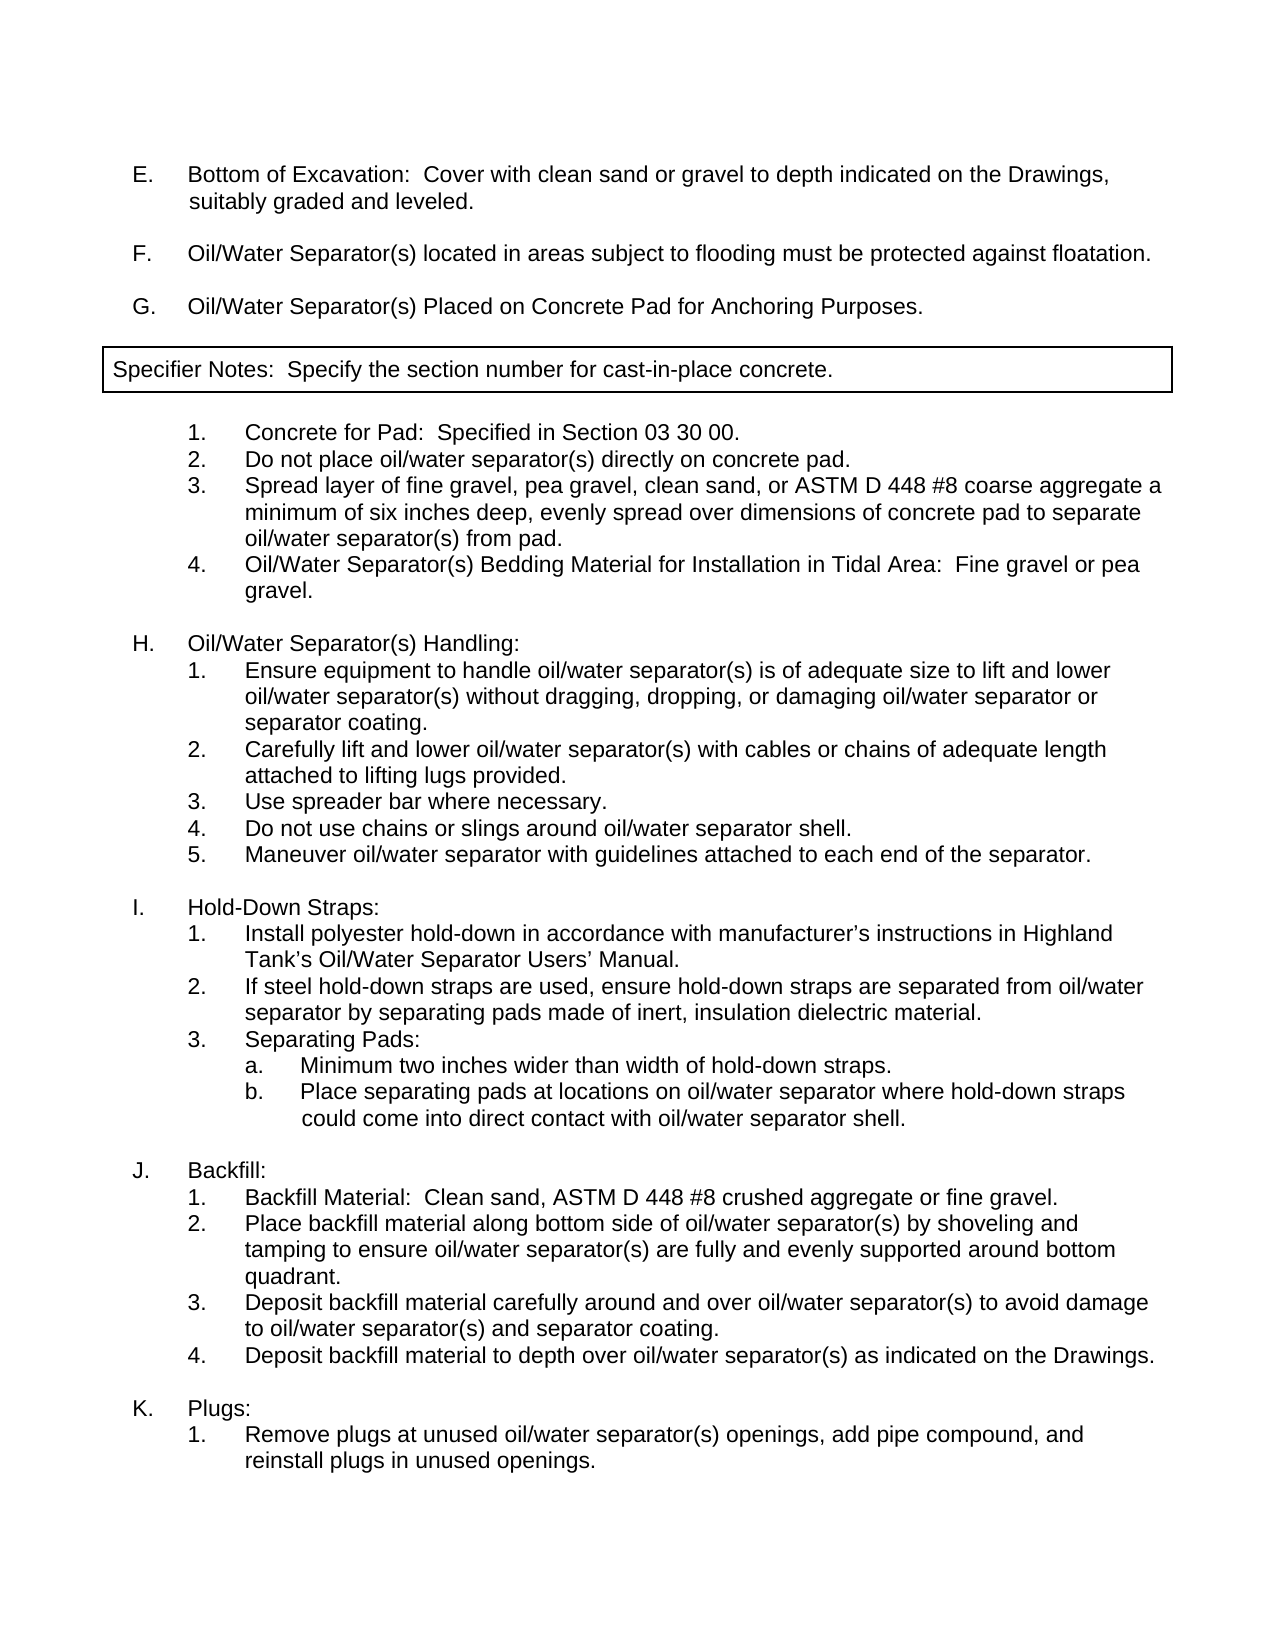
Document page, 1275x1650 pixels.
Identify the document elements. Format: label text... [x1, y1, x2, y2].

subtitle 1. Ensure equipment to handle oil/water separator(s) is of adequate size to lift and lower oil/water separator(s) without dragging, dropping, or damaging oil/water separator or separator coating. [187, 657, 1162, 736]
subtitle b. Place separating pads at locations on oil/water separator where hold-down straps could come into direct contact with oil/water separator shell. [244, 1078, 1162, 1131]
subtitle 2. Do not place oil/water separator(s) directly on concrete pad. [187, 446, 1162, 472]
subtitle a. Minimum two inches wider than width of hold-down straps. [244, 1052, 1162, 1078]
subtitle E. Bottom of Excavation: Cover with clean sand or gravel to depth indicated on the Drawings, suitably graded and leveled. [132, 161, 1162, 214]
subtitle 2. If steel hold-down straps are used, ensure hold-down straps are separated from oil/water separator by separating pads made of inert, insulation dielectric material. [187, 973, 1162, 1026]
subtitle 4. Oil/Water Separator(s) Bedding Material for Installation in Tidal Area: Fine gravel or pea gravel. [187, 551, 1162, 604]
subtitle 4. Deposit backfill material to depth over oil/water separator(s) as indicated on the Drawings. [187, 1342, 1162, 1368]
subtitle 3. Deposit backfill material carefully around and over oil/water separator(s) to avoid damage to oil/water separator(s) and separator coating. [187, 1289, 1162, 1342]
subtitle K. Plugs: [132, 1394, 1162, 1421]
subtitle G. Oil/Water Separator(s) Placed on Concrete Pad for Anchoring Purposes. [132, 293, 1162, 319]
subtitle I. Hold-Down Straps: [132, 894, 1162, 920]
subtitle 2. Place backfill material along bottom side of oil/water separator(s) by shoveling and tamping to ensure oil/water separator(s) are fully and evenly supported around bottom quadrant. [187, 1210, 1162, 1289]
subtitle 4. Do not use chains or slings around oil/water separator shell. [187, 815, 1162, 841]
text Specifier Notes: Specify the section number for cast-in-place concrete. [104, 348, 1171, 391]
subtitle 3. Spread layer of fine gravel, pea gravel, clean sand, or ASTM D 448 #8 coarse aggregate a minimum of six inches deep, evenly spread over dimensions of concrete pad to separate oil/water separator(s) from pad. [187, 472, 1162, 551]
subtitle 1. Remove plugs at unused oil/water separator(s) openings, add pipe compound, and reinstall plugs in unused openings. [187, 1421, 1162, 1473]
subtitle 3. Separating Pads: [187, 1026, 1162, 1052]
subtitle 1. Backfill Material: Clean sand, ASTM D 448 #8 crushed aggregate or fine gravel. [187, 1184, 1162, 1210]
subtitle 2. Carefully lift and lower oil/water separator(s) with cables or chains of adequate length attached to lifting lugs provided. [187, 736, 1162, 788]
subtitle J. Backfill: [132, 1157, 1162, 1184]
subtitle H. Oil/Water Separator(s) Handling: [132, 630, 1162, 657]
subtitle 1. Install polyester hold-down in accordance with manufacturer’s instructions in Highland Tank’s Oil/Water Separator Users’ Manual. [187, 920, 1162, 973]
subtitle F. Oil/Water Separator(s) located in areas subject to flooding must be protected against floatation. [132, 240, 1162, 267]
subtitle 3. Use spreader bar where necessary. [187, 788, 1162, 815]
subtitle 1. Concrete for Pad: Specified in Section 03 30 00. [187, 419, 1162, 446]
subtitle 5. Maneuver oil/water separator with guidelines attached to each end of the separator. [187, 841, 1162, 867]
